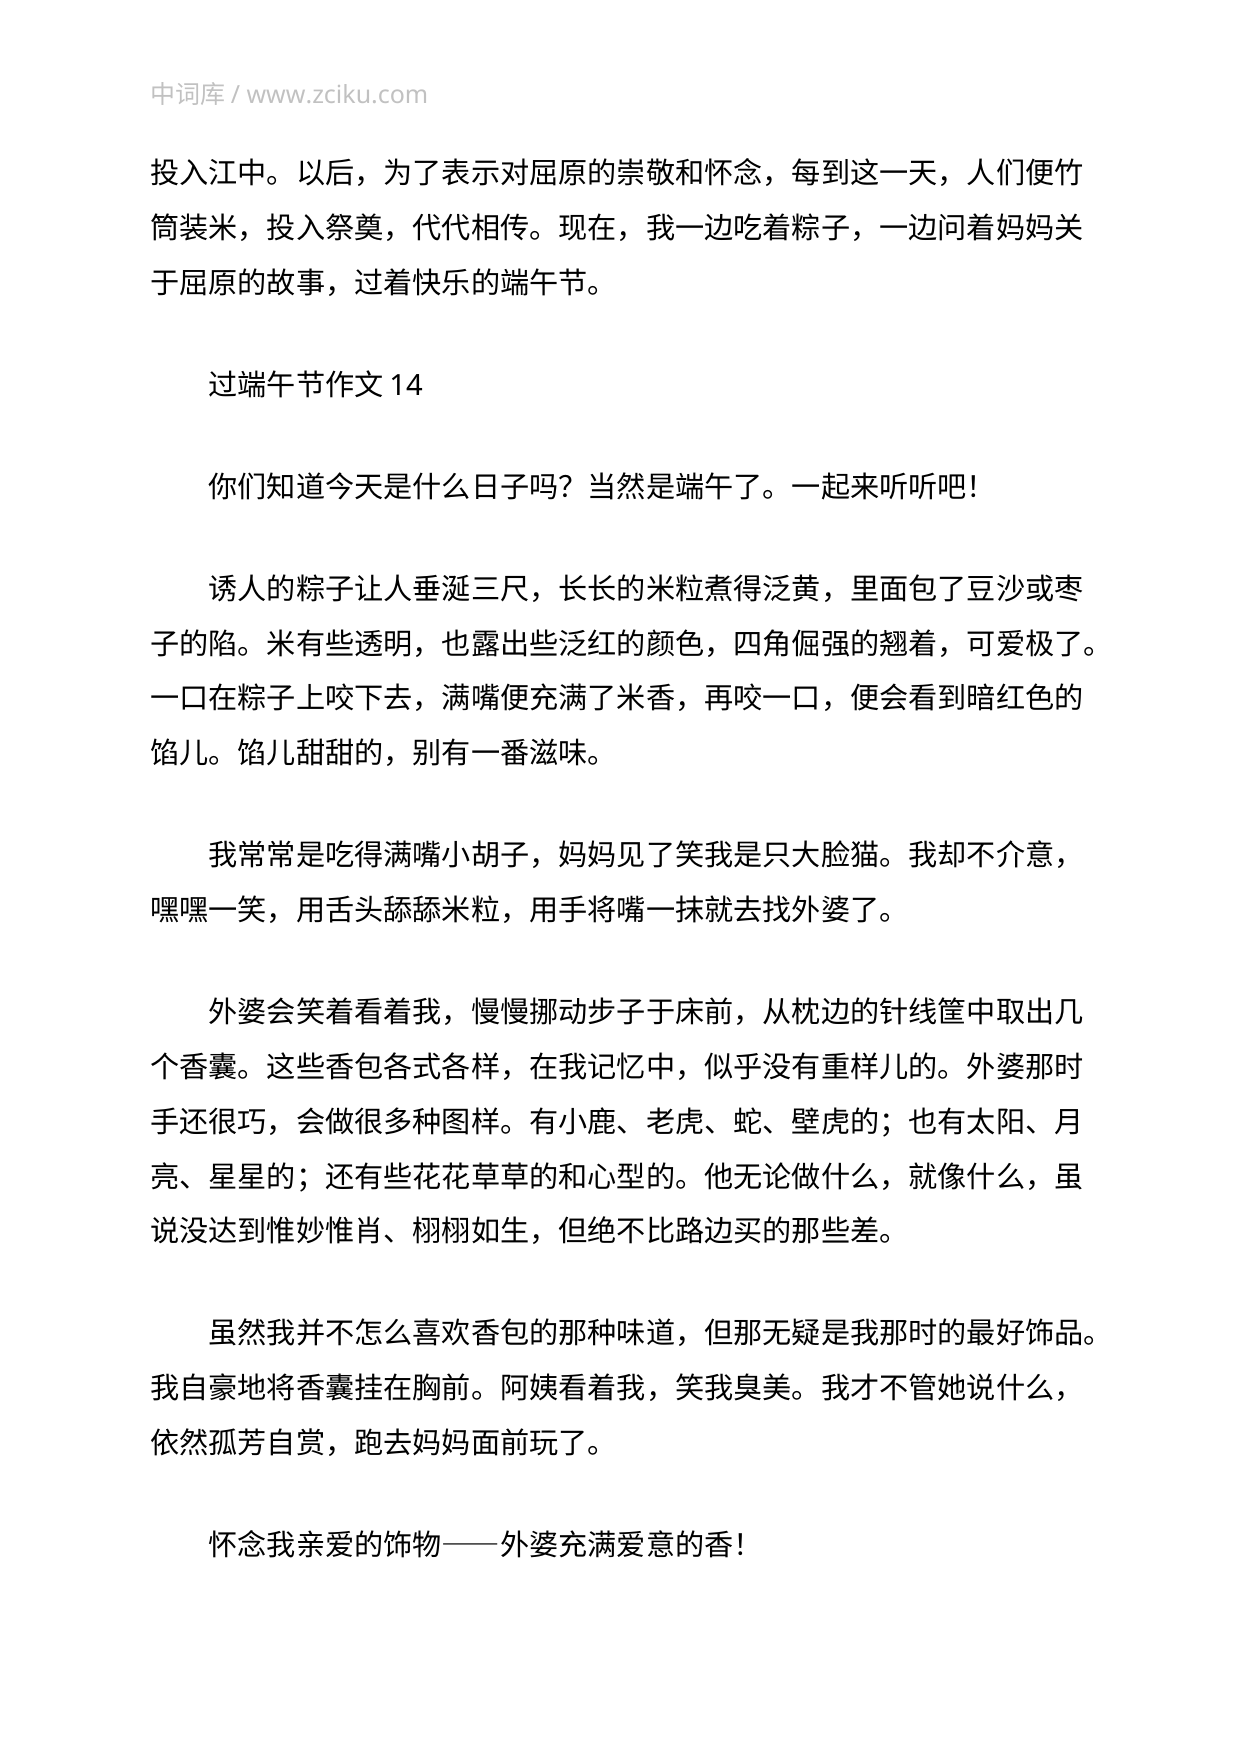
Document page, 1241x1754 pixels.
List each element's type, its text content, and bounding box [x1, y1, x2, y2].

text 诱人的粽子让人垂涎三尺，长长的米粒煮得泛黄，里面包了豆沙或枣子的陷。米有些透明，也露出些泛红的颜色，四角倔强的翘着，可爱极了。一口在粽子上咬下去，满嘴便充满了米香，再咬一口，便会看到暗红色的馅儿。馅儿甜甜的，别有一番滋味。 [150, 565, 1090, 772]
text 虽然我并不怎么喜欢香包的那种味道，但那无疑是我那时的最好饰品。我自豪地将香囊挂在胸前。阿姨看着我，笑我臭美。我才不管她说什么，依然孤芳自赏，跑去妈妈面前玩了。 [150, 1310, 1090, 1462]
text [150, 150, 1090, 302]
text 外婆会笑着看着我，慢慢挪动步子于床前，从枕边的针线筐中取出几个香囊。这些香包各式各样，在我记忆中，似乎没有重样儿的。外婆那时手还很巧，会做很多种图样。有小鹿、老虎、蛇、壁虎的；也有太阳、月亮、星星的；还有些花花草草的和心型的。他无论做什么，就像什么，虽说没达到惟妙惟肖、栩栩如生，但绝不比路边买的那些差。 [150, 988, 1090, 1250]
text 你们知道今天是什么日子吗？当然是端午了。一起来听听吧！ [150, 463, 1090, 506]
text 我常常是吃得满嘴小胡子，妈妈见了笑我是只大脸猫。我却不介意，嘿嘿一笑，用舌头舔舔米粒，用手将嘴一抹就去找外婆了。 [150, 832, 1090, 929]
text 怀念我亲爱的饰物——外婆充满爱意的香！ [150, 1521, 1090, 1564]
text 过端午节作文14 [150, 362, 1090, 404]
